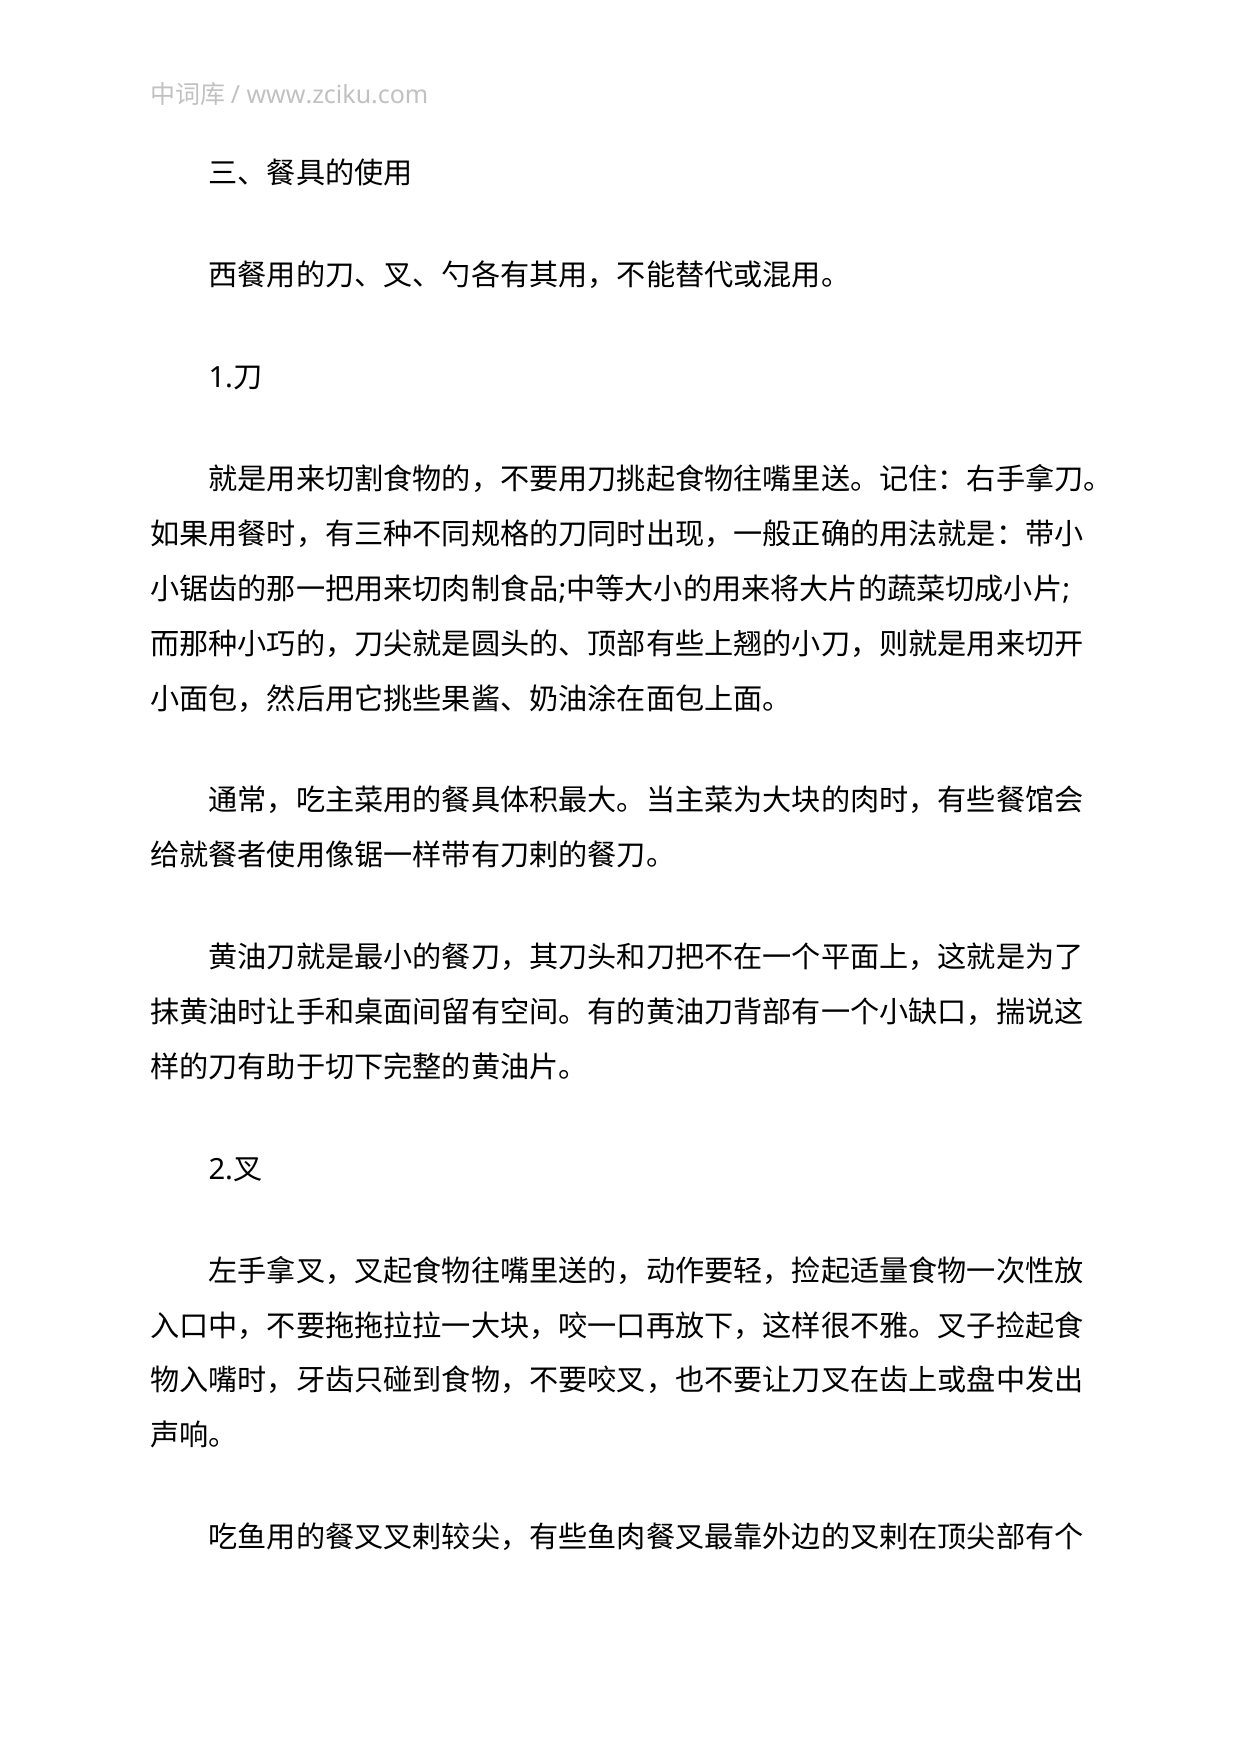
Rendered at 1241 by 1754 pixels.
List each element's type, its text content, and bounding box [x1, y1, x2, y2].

text 1.刀 [150, 353, 1090, 396]
text 就是用来切割食物的，不要用刀挑起食物往嘴里送。记住：右手拿刀。如果用餐时，有三种不同规格的刀同时出现，一般正确的用法就是：带小小锯齿的那一把用来切肉制食品;中等大小的用来将大片的蔬菜切成小片;而那种小巧的，刀尖就是圆头的、顶部有些上翘的小刀，则就是用来切开小面包，然后用它挑些果酱、奶油涂在面包上面。 [150, 456, 1090, 717]
text 黄油刀就是最小的餐刀，其刀头和刀把不在一个平面上，这就是为了抹黄油时让手和桌面间留有空间。有的黄油刀背部有一个小缺口，揣说这样的刀有助于切下完整的黄油片。 [150, 934, 1090, 1086]
text 左手拿叉，叉起食物往嘴里送的，动作要轻，捡起适量食物一次性放入口中，不要拖拖拉拉一大块，咬一口再放下，这样很不雅。叉子捡起食物入嘴时，牙齿只碰到食物，不要咬叉，也不要让刀叉在齿上或盘中发出声响。 [150, 1247, 1090, 1454]
text 2.叉 [150, 1145, 1090, 1188]
text 三、餐具的使用 [150, 150, 1090, 192]
text 西餐用的刀、叉、勺各有其用，不能替代或混用。 [150, 252, 1090, 294]
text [150, 1514, 1090, 1556]
text 通常，吃主菜用的餐具体积最大。当主菜为大块的肉时，有些餐馆会给就餐者使用像锯一样带有刀剌的餐刀。 [150, 777, 1090, 874]
